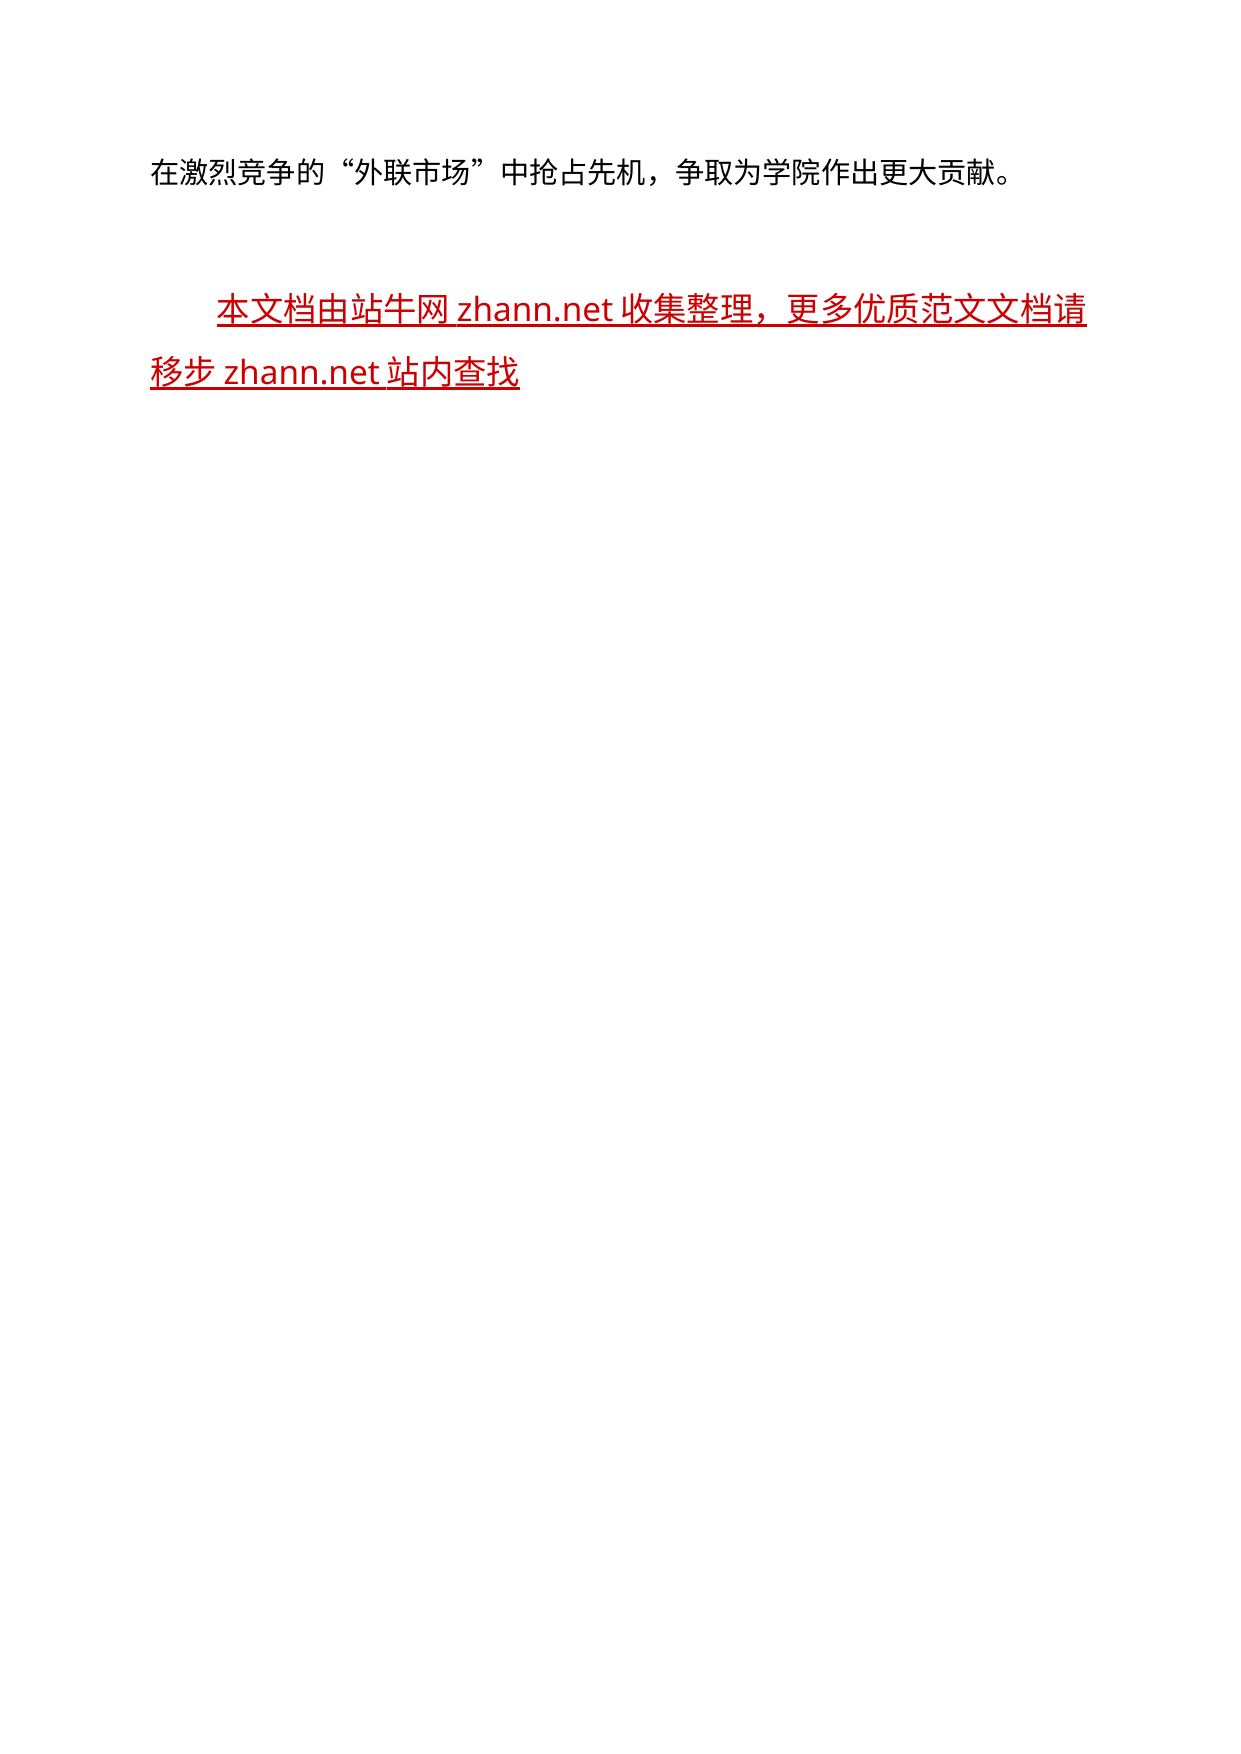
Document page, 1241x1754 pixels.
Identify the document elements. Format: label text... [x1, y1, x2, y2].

text 本文档由站牛网zhann.net收集整理，更多优质范文文档请移步zhann.net站内查找 [150, 283, 1090, 394]
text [150, 150, 1090, 192]
